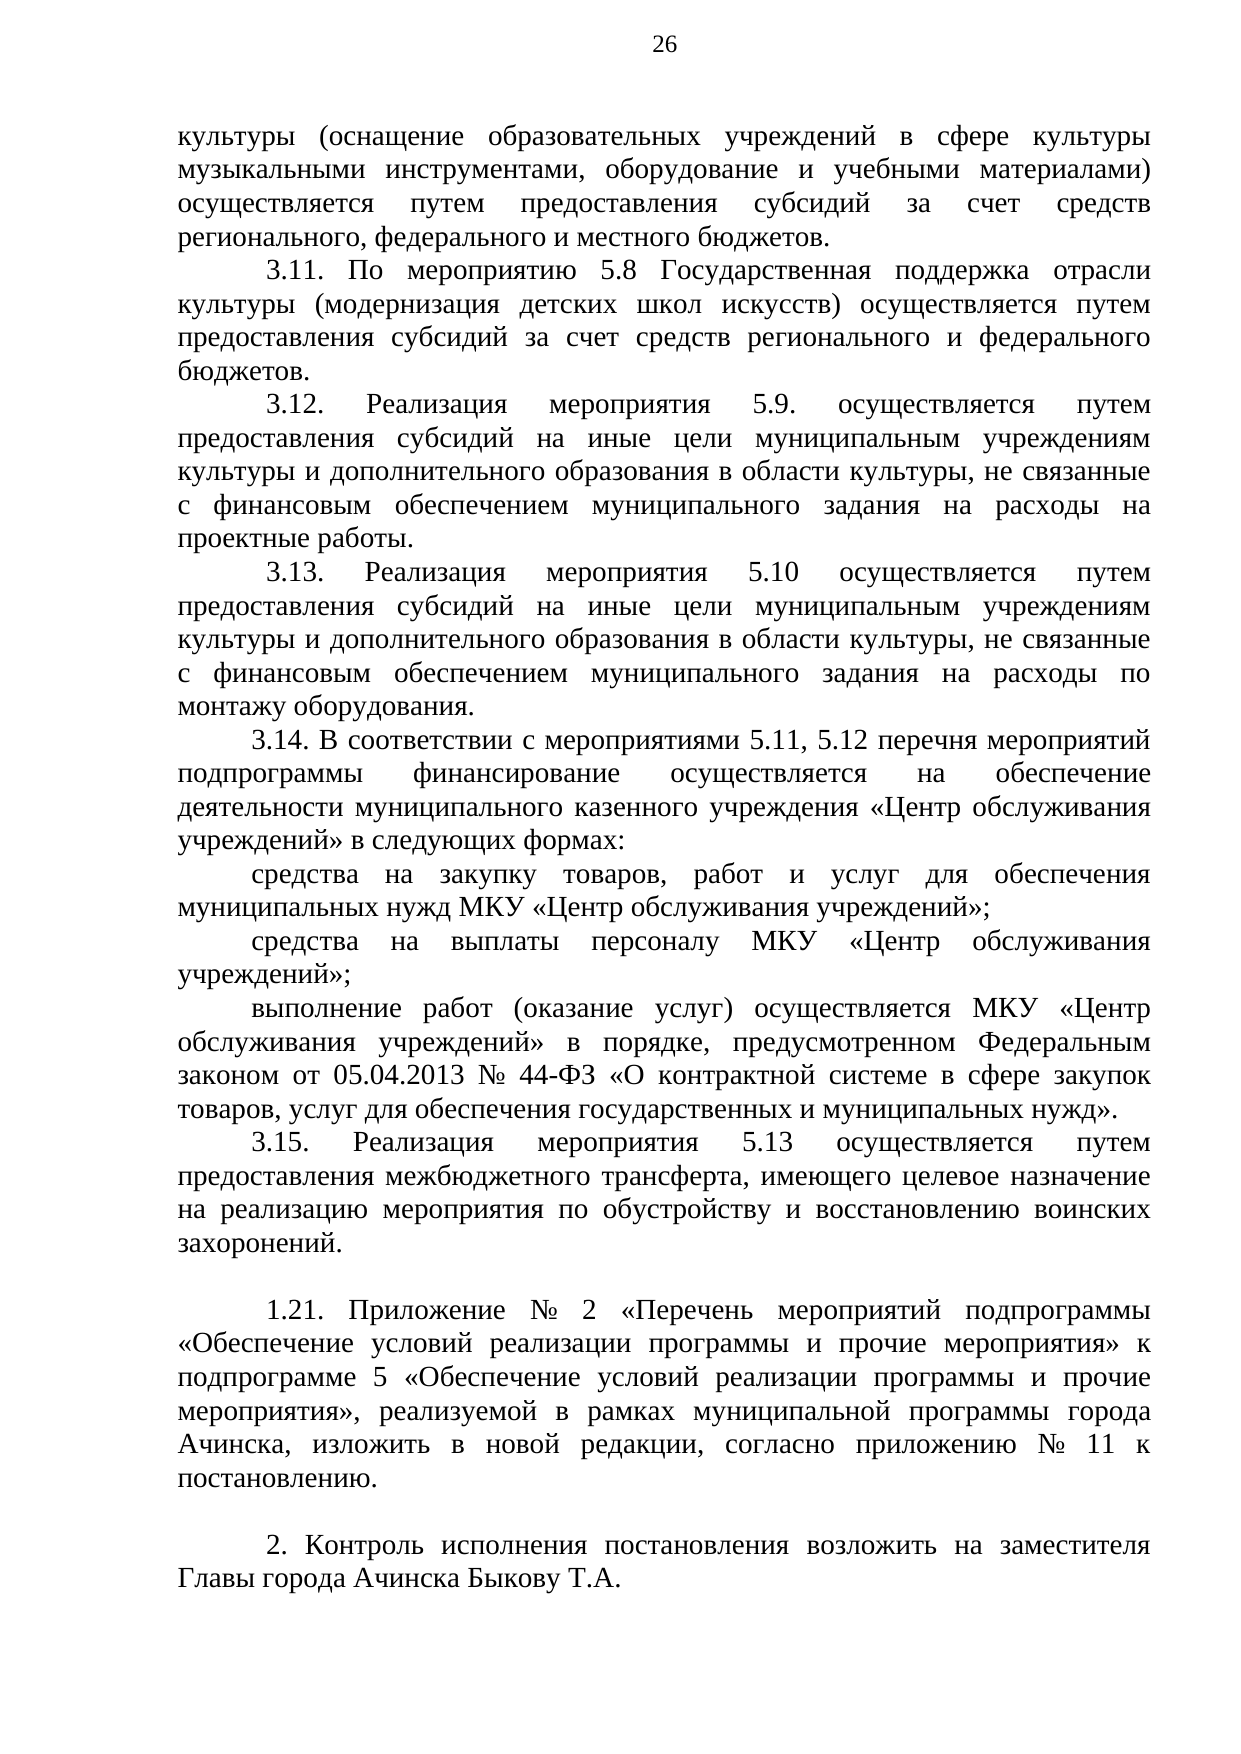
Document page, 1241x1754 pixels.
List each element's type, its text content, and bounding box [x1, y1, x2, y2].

text средства на выплаты персоналу МКУ «Центр обслуживания учреждений»; [177, 923, 1152, 990]
text 2. Контроль исполнения постановления возложить на заместителя Главы города Ачинска Быкову Т.А. [177, 1527, 1152, 1594]
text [177, 118, 1152, 252]
text выполнение работ (оказание услуг) осуществляется МКУ «Центр обслуживания учреждений» в порядке, предусмотренном Федеральным законом от 05.04.2013 № 44-ФЗ «О контрактной системе в сфере закупок товаров, услуг для обеспечения государственных и муниципальных нужд». [177, 990, 1152, 1124]
text 3.11. По мероприятию 5.8 Государственная поддержка отрасли культуры (модернизация детских школ искусств) осуществляется путем предоставления субсидий за счет средств регионального и федерального бюджетов. [177, 252, 1152, 386]
text средства на закупку товаров, работ и услуг для обеспечения муниципальных нужд МКУ «Центр обслуживания учреждений»; [177, 856, 1152, 923]
text 1.21. Приложение № 2 «Перечень мероприятий подпрограммы «Обеспечение условий реализации программы и прочие мероприятия» к подпрограмме 5 «Обеспечение условий реализации программы и прочие мероприятия», реализуемой в рамках муниципальной программы города Ачинска, изложить в новой редакции, согласно приложению № 11 к постановлению. [177, 1292, 1152, 1493]
text 3.12. Реализация мероприятия 5.9. осуществляется путем предоставления субсидий на иные цели муниципальным учреждениям культуры и дополнительного образования в области культуры, не связанные с финансовым обеспечением муниципального задания на расходы на проектные работы. [177, 386, 1152, 554]
text 3.13. Реализация мероприятия 5.10 осуществляется путем предоставления субсидий на иные цели муниципальным учреждениям культуры и дополнительного образования в области культуры, не связанные с финансовым обеспечением муниципального задания на расходы по монтажу оборудования. [177, 554, 1152, 722]
text 3.15. Реализация мероприятия 5.13 осуществляется путем предоставления межбюджетного трансферта, имеющего целевое назначение на реализацию мероприятия по обустройству и восстановлению воинских захоронений. [177, 1124, 1152, 1258]
text 3.14. В соответствии с мероприятиями 5.11, 5.12 перечня мероприятий подпрограммы финансирование осуществляется на обеспечение деятельности муниципального казенного учреждения «Центр обслуживания учреждений» в следующих формах: [177, 722, 1152, 856]
